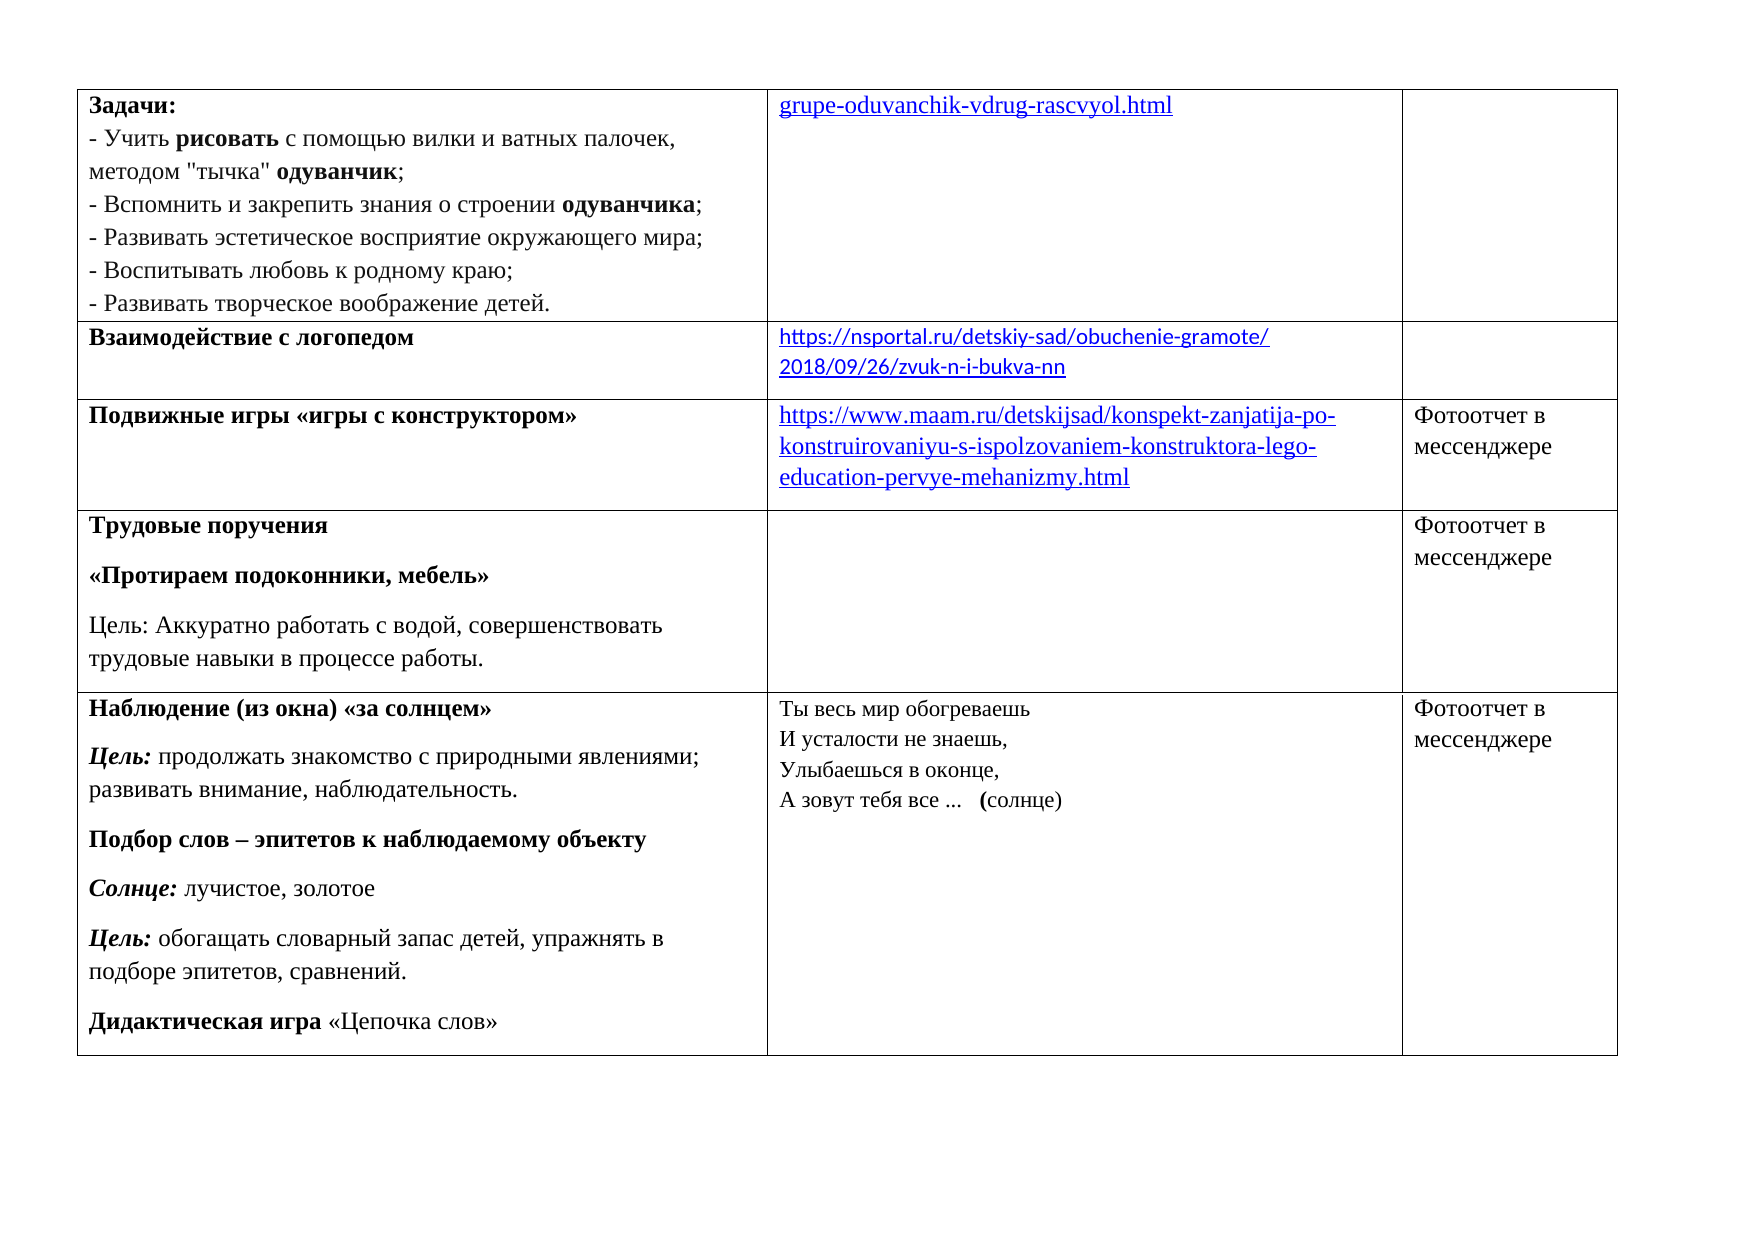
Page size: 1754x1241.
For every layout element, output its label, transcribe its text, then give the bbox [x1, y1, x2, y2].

table_cell https://www.maam.ru/detskijsad/konspekt-zanjatija-po-konstruirovaniyu-s-ispolzovaniem-konstruktora-lego-education-pervye-mehanizmy.html [768, 400, 1402, 509]
table_cell Подвижные игры «игры с конструктором» [78, 400, 767, 509]
table_cell Фотоотчет в мессенджере [1403, 400, 1617, 509]
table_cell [78, 90, 767, 321]
table_cell [1403, 322, 1617, 399]
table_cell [768, 90, 1402, 321]
table_cell https://nsportal.ru/detskiy-sad/obuchenie-gramote/2018/09/26/zvuk-n-i-bukva-nn [768, 322, 1402, 399]
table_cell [78, 693, 767, 1055]
table_cell Трудовые поручения «Протираем подоконники, мебель» Цель: Аккуратно работать с водой, совершенствовать трудовые навыки в процессе работы. [78, 511, 767, 692]
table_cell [1403, 693, 1617, 1055]
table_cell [768, 693, 1402, 1055]
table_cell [1403, 90, 1617, 321]
table_cell Взаимодействие с логопедом [78, 322, 767, 399]
table_cell Фотоотчет в мессенджере [1403, 511, 1617, 692]
table_cell [768, 511, 1402, 692]
